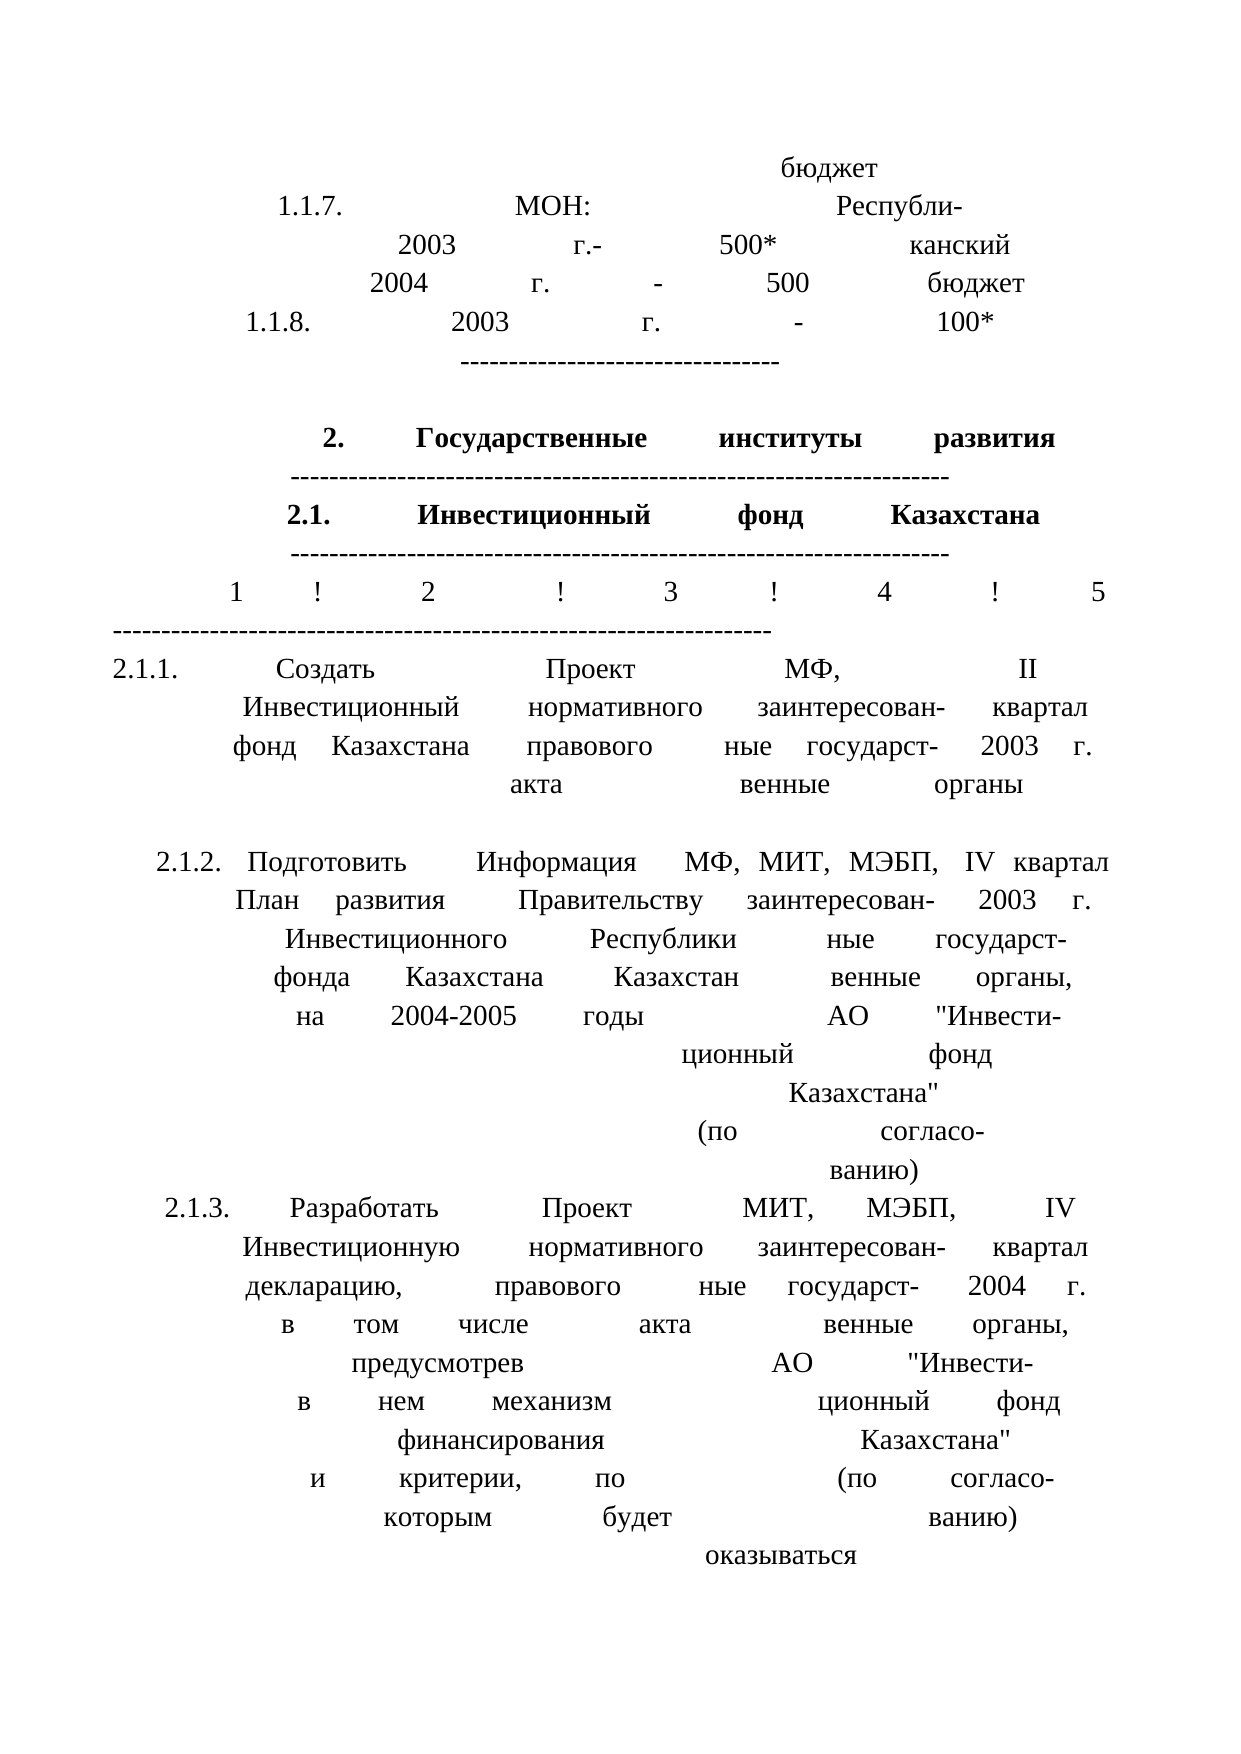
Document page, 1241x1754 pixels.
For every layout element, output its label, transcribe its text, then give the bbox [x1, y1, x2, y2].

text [112, 150, 1128, 415]
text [112, 651, 1128, 1571]
text 2. Государственные институты развития -------------------------------------------------------------------- 2.1. Инвестиционный фонд Казахстана -------------------------------------------------------------------- 1 ! 2 ! 3 ! 4 ! 5 -------------------------------------------------------------------- [112, 420, 1128, 646]
